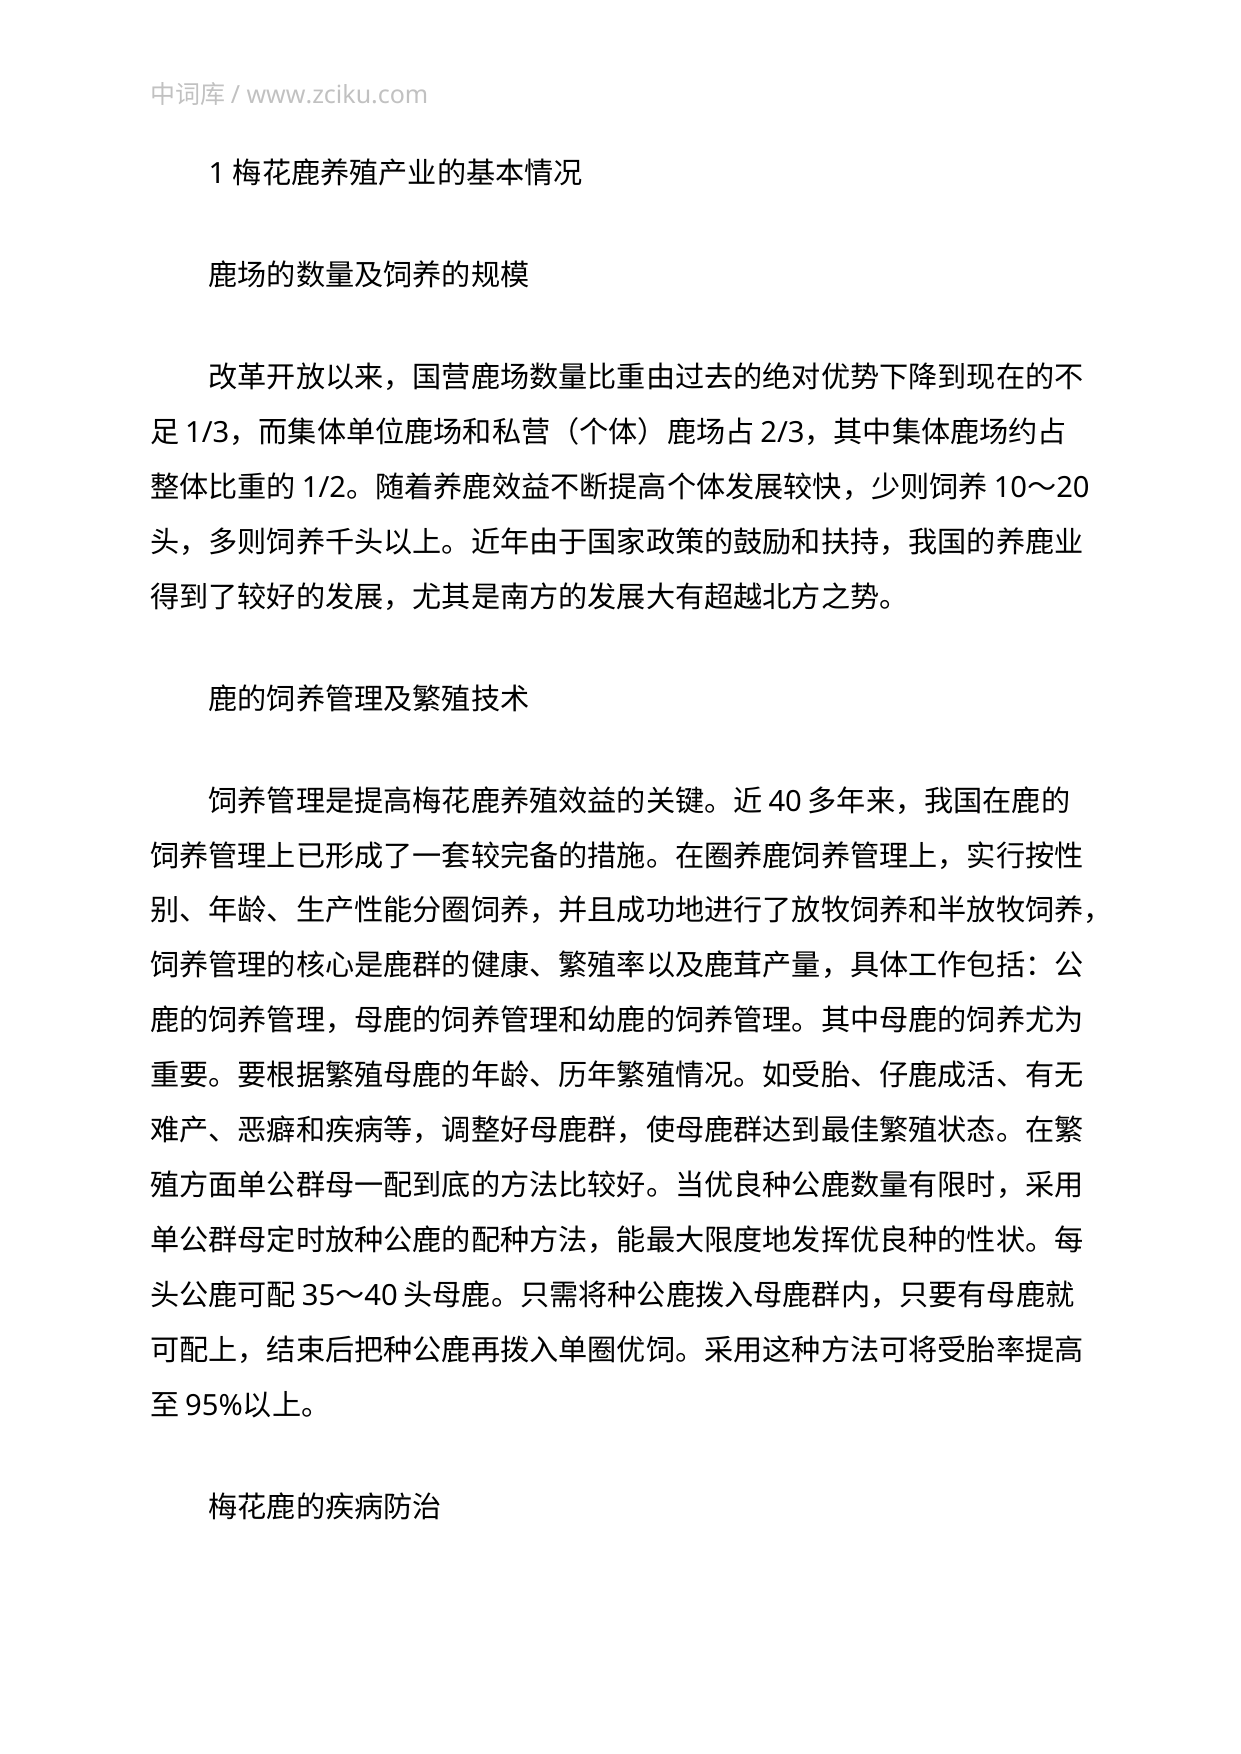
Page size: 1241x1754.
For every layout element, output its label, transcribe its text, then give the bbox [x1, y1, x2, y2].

text 梅花鹿的疾病防治 [150, 1483, 1090, 1525]
text 1 梅花鹿养殖产业的基本情况 [150, 150, 1090, 192]
text 鹿的饲养管理及繁殖技术 [150, 675, 1090, 718]
text 鹿场的数量及饲养的规模 [150, 252, 1090, 294]
text 饲养管理是提高梅花鹿养殖效益的关键。近40多年来，我国在鹿的饲养管理上已形成了一套较完备的措施。在圈养鹿饲养管理上，实行按性别、年龄、生产性能分圈饲养，并且成功地进行了放牧饲养和半放牧饲养，饲养管理的核心是鹿群的健康、繁殖率以及鹿茸产量，具体工作包括：公鹿的饲养管理，母鹿的饲养管理和幼鹿的饲养管理。其中母鹿的饲养尤为重要。要根据繁殖母鹿的年龄、历年繁殖情况。如受胎、仔鹿成活、有无难产、恶癖和疾病等，调整好母鹿群，使母鹿群达到最佳繁殖状态。在繁殖方面单公群母一配到底的方法比较好。当优良种公鹿数量有限时，采用单公群母定时放种公鹿的配种方法，能最大限度地发挥优良种的性状。每头公鹿可配35～40头母鹿。只需将种公鹿拨入母鹿群内，只要有母鹿就可配上，结束后把种公鹿再拨入单圈优饲。采用这种方法可将受胎率提高至95%以上。 [150, 777, 1090, 1423]
text 改革开放以来，国营鹿场数量比重由过去的绝对优势下降到现在的不足1/3，而集体单位鹿场和私营（个体）鹿场占2/3，其中集体鹿场约占整体比重的1/2。随着养鹿效益不断提高个体发展较快，少则饲养10～20头，多则饲养千头以上。近年由于国家政策的鼓励和扶持，我国的养鹿业得到了较好的发展，尤其是南方的发展大有超越北方之势。 [150, 354, 1090, 616]
